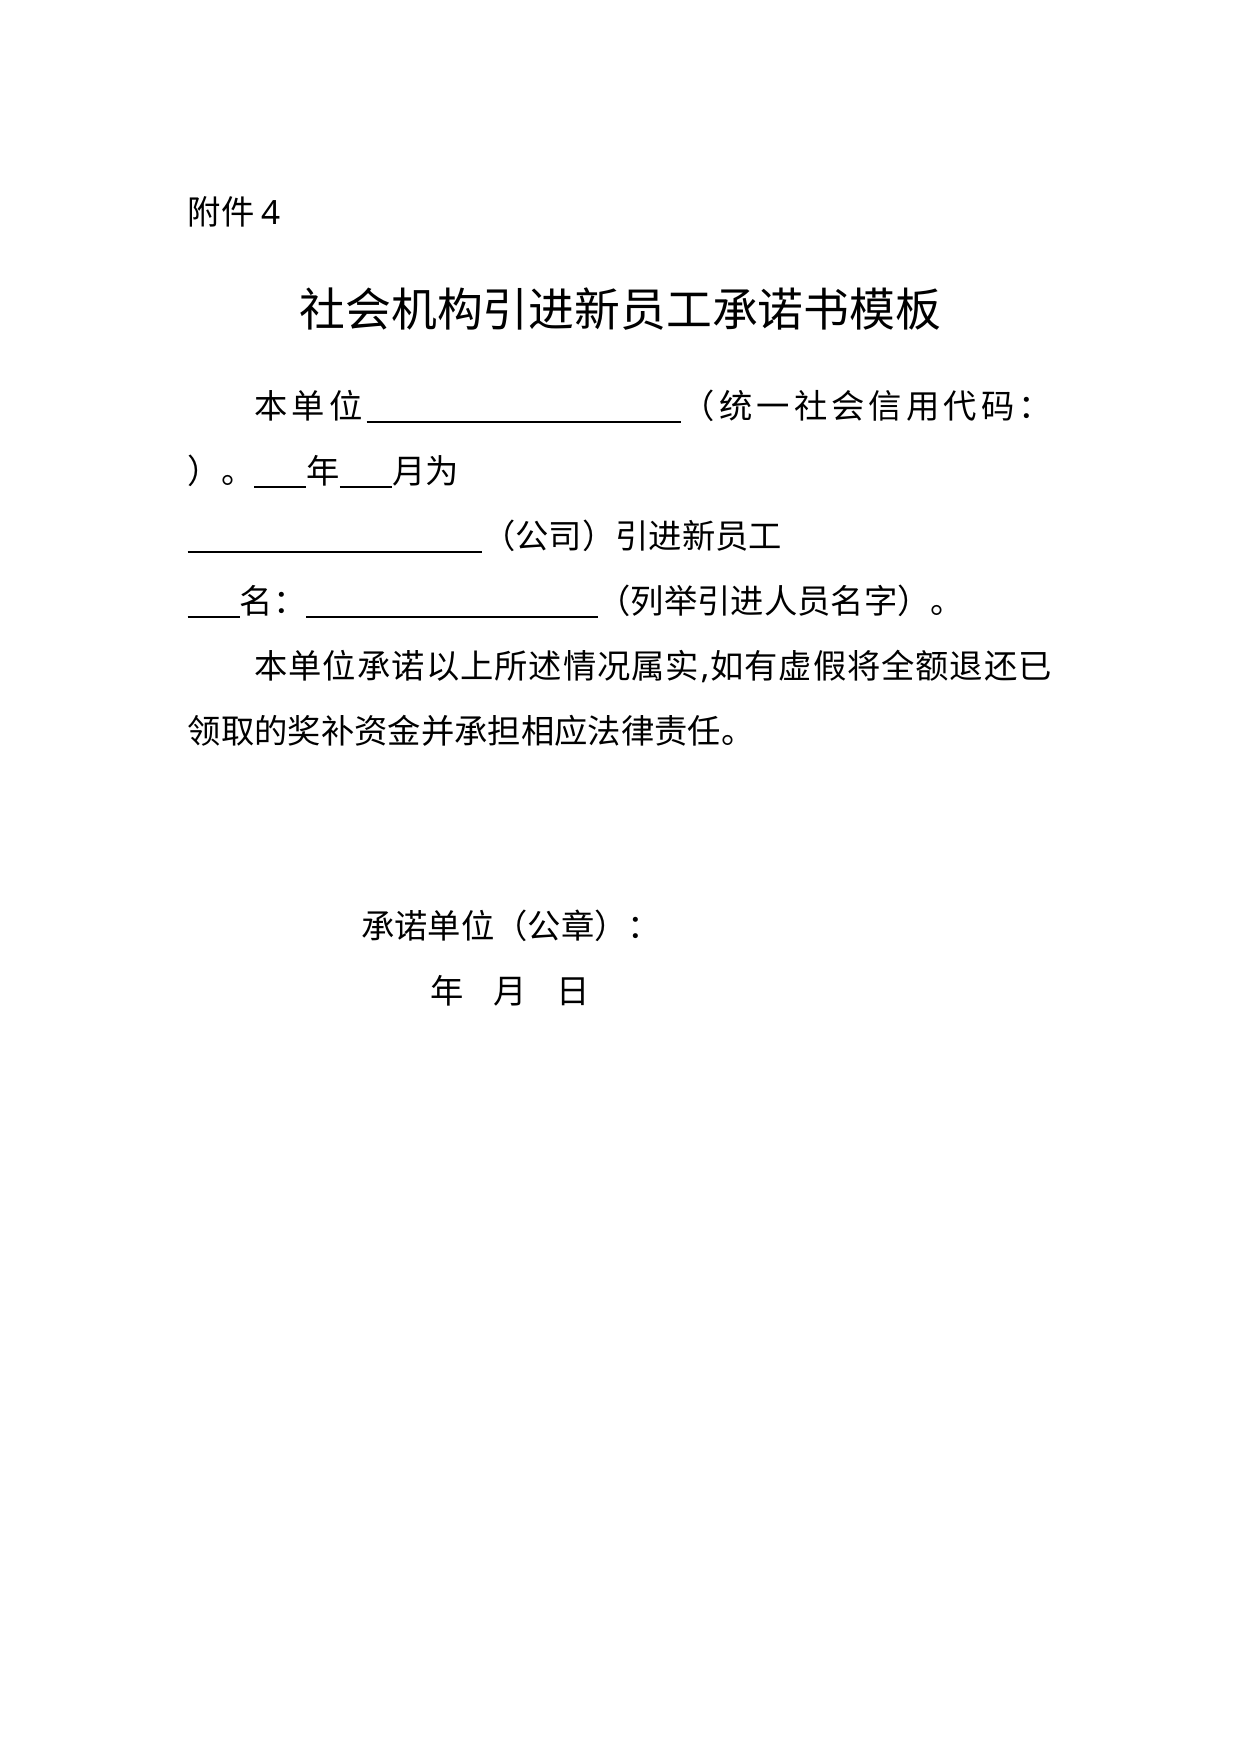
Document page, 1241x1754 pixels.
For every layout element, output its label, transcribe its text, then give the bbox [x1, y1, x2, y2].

text 年 月 日 [187, 956, 1053, 1021]
text （公司）引进新员工 [187, 501, 1053, 566]
text 附件4 [187, 178, 1053, 243]
text 社会机构引进新员工承诺书模板 [187, 258, 1053, 356]
text 本单位 （统一社会信用代码： ）。 年 月为 [187, 371, 1053, 501]
text 本单位承诺以上所述情况属实,如有虚假将全额退还已领取的奖补资金并承担相应法律责任。 [187, 631, 1053, 761]
text 承诺单位（公章）： [187, 891, 1053, 956]
text 名： （列举引进人员名字）。 [187, 566, 1053, 631]
